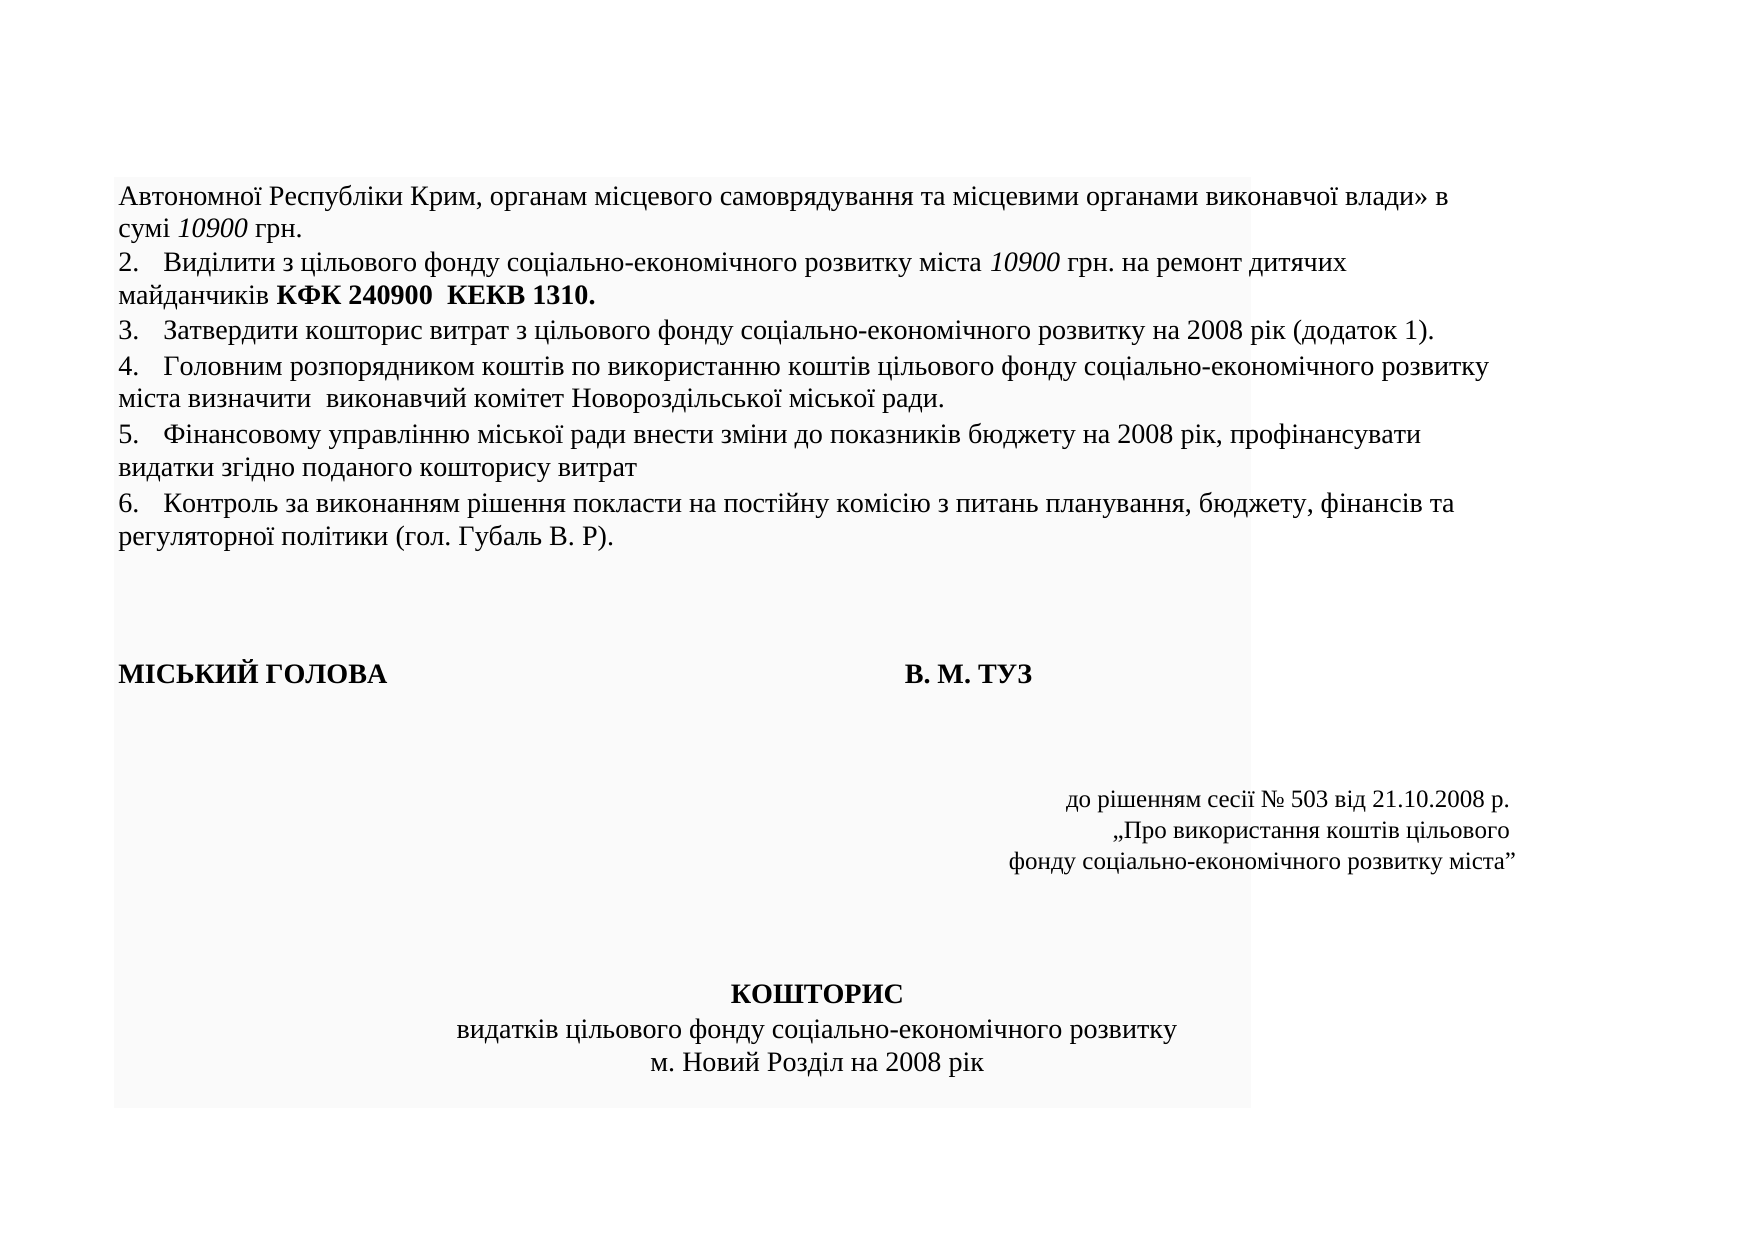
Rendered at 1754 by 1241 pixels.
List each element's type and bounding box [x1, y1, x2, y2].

table_cell [114, 177, 1251, 1108]
